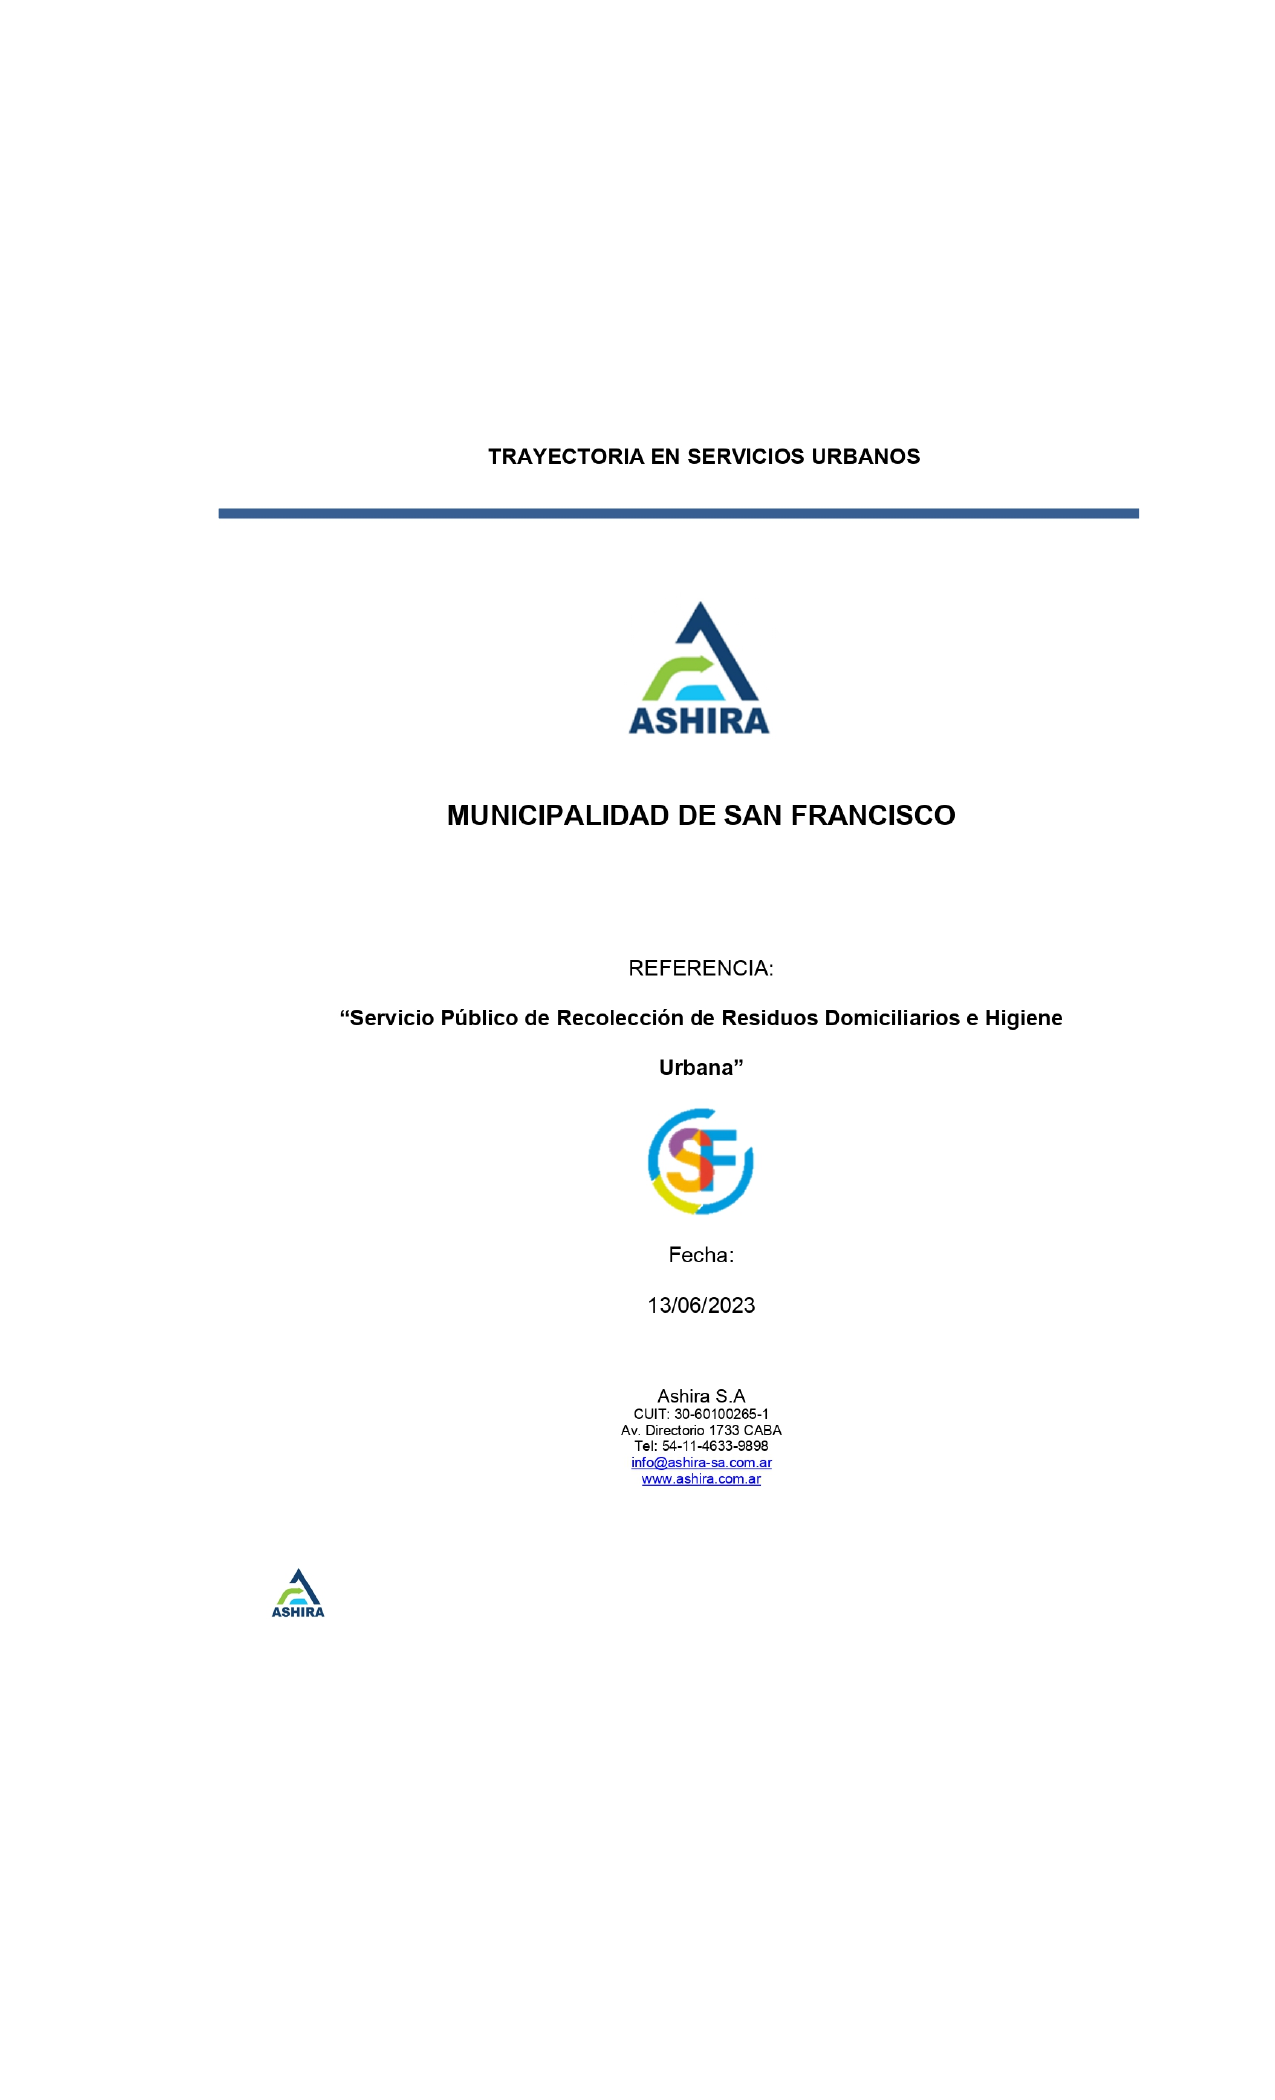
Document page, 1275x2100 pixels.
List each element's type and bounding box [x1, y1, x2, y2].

picture [218, 336, 1140, 1639]
